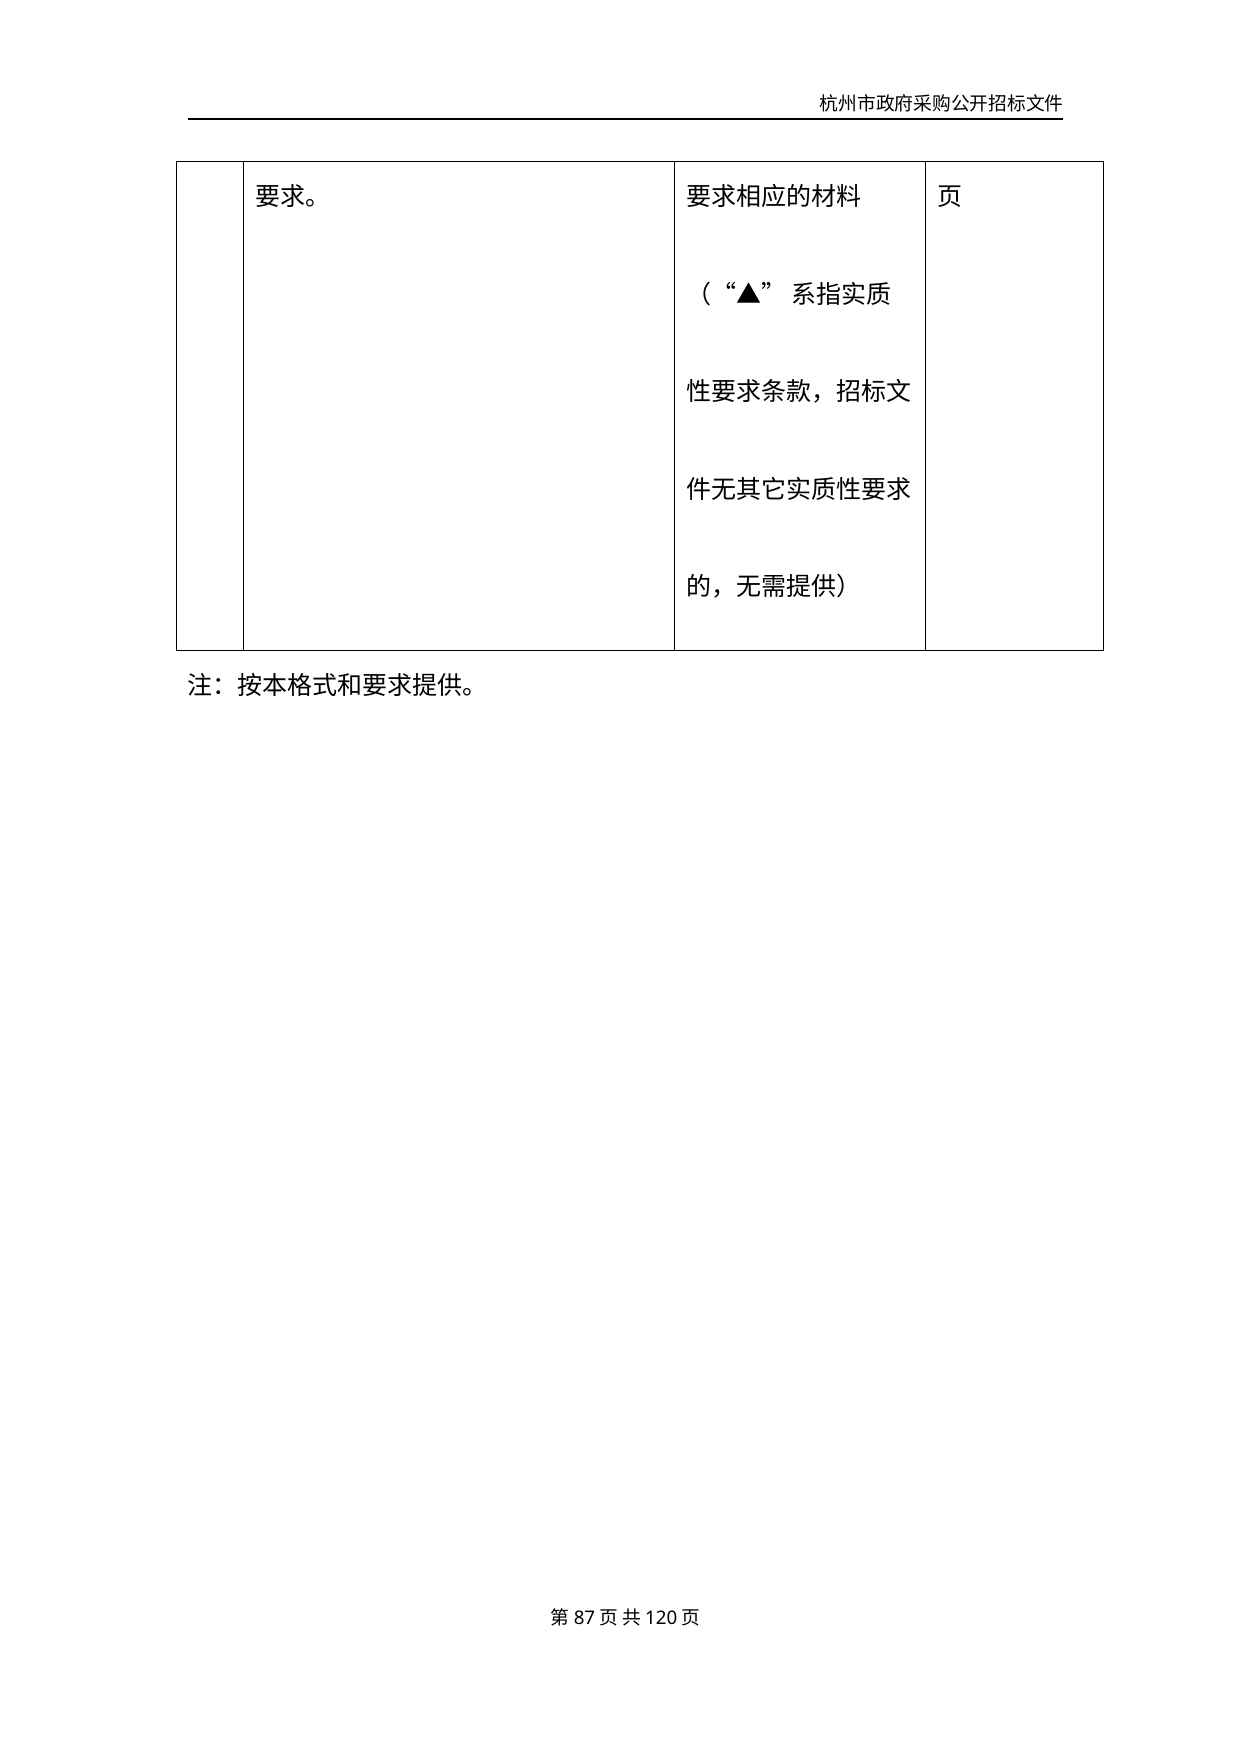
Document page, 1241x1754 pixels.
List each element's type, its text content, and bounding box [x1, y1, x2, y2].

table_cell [675, 162, 925, 650]
table_cell 投标文件满足招标文件的其它实质性要求。 [244, 162, 674, 650]
table_cell 4 [177, 162, 243, 650]
text 注：按本格式和要求提供。 [187, 651, 1063, 716]
table_cell 见投标文件第页 [926, 162, 1103, 650]
